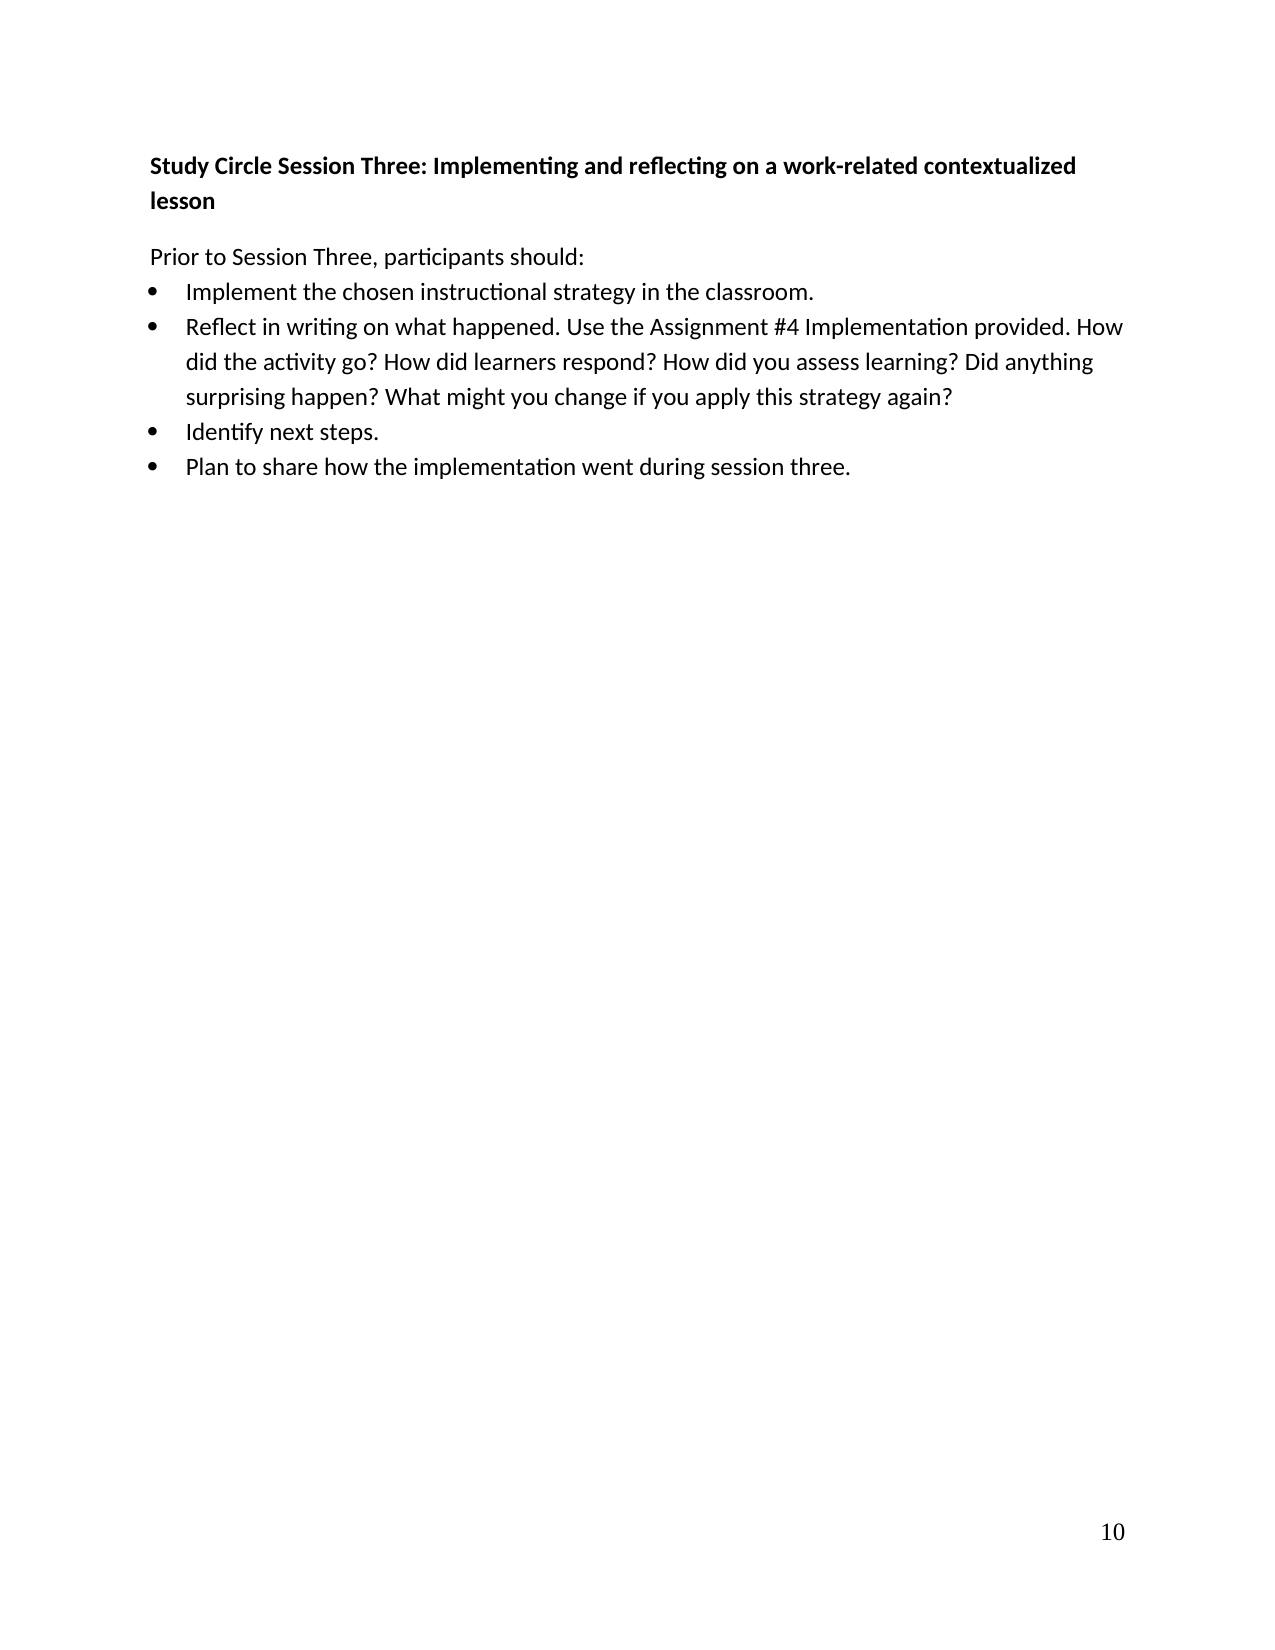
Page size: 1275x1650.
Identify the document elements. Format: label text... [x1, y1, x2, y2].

text Study Circle Session Three: Implementing and reflecting on a work-related contextualized lesson [150, 150, 1125, 216]
text Prior to Session Three, participants should: [150, 241, 1125, 271]
list Implement the chosen instructional strategy in the classroom. [148, 276, 1125, 306]
list Identify next steps. [148, 416, 1125, 446]
list Reflect in writing on what happened. Use the Assignment #4 Implementation provided. How did the activity go? How did learners respond? How did you assess learning? Did anything surprising happen? What might you change if you apply this strategy again? [148, 311, 1125, 411]
list Plan to share how the implementation went during session three. [148, 451, 1125, 481]
